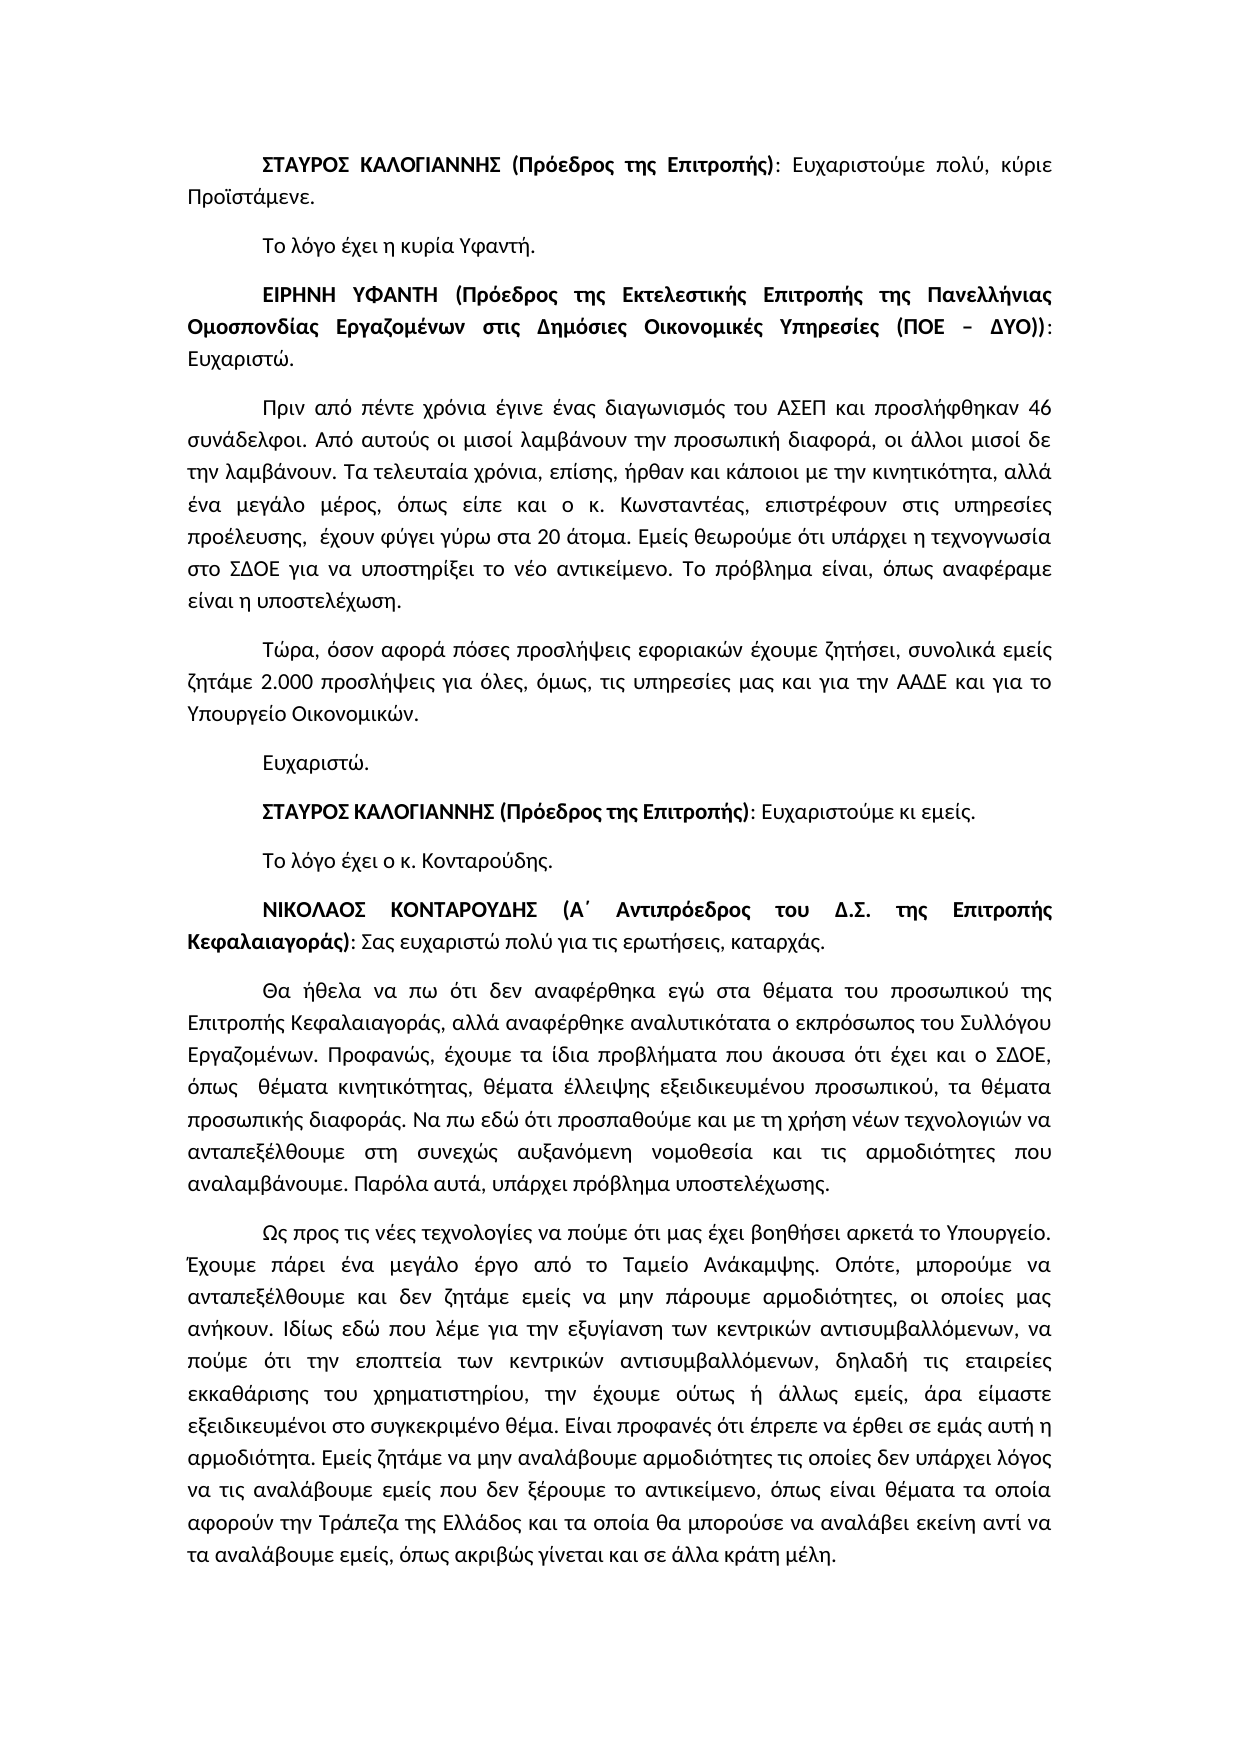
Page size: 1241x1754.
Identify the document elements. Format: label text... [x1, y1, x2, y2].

text Ευχαριστώ. [187, 748, 1053, 776]
text Το λόγο έχει η κυρία Υφαντή. [187, 231, 1053, 259]
text Ως προς τις νέες τεχνολογίες να πούμε ότι μας έχει βοηθήσει αρκετά το Υπουργείο. Έχουμε πάρει ένα μεγάλο έργο από το Ταμείο Ανάκαμψης. Οπότε, μπορούμε να ανταπεξέλθουμε και δεν ζητάμε εμείς να μην πάρουμε αρμοδιότητες, οι οποίες μας ανήκουν. Ιδίως εδώ που λέμε για την εξυγίανση των κεντρικών αντισυμβαλλόμενων, να πούμε ότι την εποπτεία των κεντρικών αντισυμβαλλόμενων, δηλαδή τις εταιρείες εκκαθάρισης του χρηματιστηρίου, την έχουμε ούτως ή άλλως εμείς, άρα είμαστε εξειδικευμένοι στο συγκεκριμένο θέμα. Είναι προφανές ότι έπρεπε να έρθει σε εμάς αυτή η αρμοδιότητα. Εμείς ζητάμε να μην αναλάβουμε αρμοδιότητες τις οποίες δεν υπάρχει λόγος να τις αναλάβουμε εμείς που δεν ξέρουμε το αντικείμενο, όπως είναι θέματα τα οποία αφορούν την Τράπεζα της Ελλάδος και τα οποία θα μπορούσε να αναλάβει εκείνη αντί να τα αναλάβουμε εμείς, όπως ακριβώς γίνεται και σε άλλα κράτη μέλη. [187, 1218, 1053, 1568]
text ΕΙΡΗΝΗ ΥΦΑΝΤΗ (Πρόεδρος της Εκτελεστικής Επιτροπής της Πανελλήνιας Ομοσπονδίας Εργαζομένων στις Δημόσιες Οικονομικές Υπηρεσίες (ΠΟΕ – ΔΥΟ)): Ευχαριστώ. [187, 280, 1053, 372]
text ΣΤΑΥΡΟΣ ΚΑΛΟΓΙΑΝΝΗΣ (Πρόεδρος της Επιτροπής): Ευχαριστούμε κι εμείς. [187, 797, 1053, 825]
text Πριν από πέντε χρόνια έγινε ένας διαγωνισμός του ΑΣΕΠ και προσλήφθηκαν 46 συνάδελφοι. Από αυτούς οι μισοί λαμβάνουν την προσωπική διαφορά, οι άλλοι μισοί δε την λαμβάνουν. Τα τελευταία χρόνια, επίσης, ήρθαν και κάποιοι με την κινητικότητα, αλλά ένα μεγάλο μέρος, όπως είπε και ο κ. Κωνσταντέας, επιστρέφουν στις υπηρεσίες προέλευσης, έχουν φύγει γύρω στα 20 άτομα. Εμείς θεωρούμε ότι υπάρχει η τεχνογνωσία στο ΣΔΟΕ για να υποστηρίξει το νέο αντικείμενο. Το πρόβλημα είναι, όπως αναφέραμε είναι η υποστελέχωση. [187, 393, 1053, 614]
text Το λόγο έχει ο κ. Κονταρούδης. [187, 846, 1053, 874]
text ΣΤΑΥΡΟΣ ΚΑΛΟΓΙΑΝΝΗΣ (Πρόεδρος της Επιτροπής): Ευχαριστούμε πολύ, κύριε Προϊστάμενε. [187, 150, 1053, 210]
text Τώρα, όσον αφορά πόσες προσλήψεις εφοριακών έχουμε ζητήσει, συνολικά εμείς ζητάμε 2.000 προσλήψεις για όλες, όμως, τις υπηρεσίες μας και για την ΑΑΔΕ και για το Υπουργείο Οικονομικών. [187, 635, 1053, 727]
text Θα ήθελα να πω ότι δεν αναφέρθηκα εγώ στα θέματα του προσωπικού της Επιτροπής Κεφαλαιαγοράς, αλλά αναφέρθηκε αναλυτικότατα ο εκπρόσωπος του Συλλόγου Εργαζομένων. Προφανώς, έχουμε τα ίδια προβλήματα που άκουσα ότι έχει και ο ΣΔΟΕ, όπως θέματα κινητικότητας, θέματα έλλειψης εξειδικευμένου προσωπικού, τα θέματα προσωπικής διαφοράς. Να πω εδώ ότι προσπαθούμε και με τη χρήση νέων τεχνολογιών να ανταπεξέλθουμε στη συνεχώς αυξανόμενη νομοθεσία και τις αρμοδιότητες που αναλαμβάνουμε. Παρόλα αυτά, υπάρχει πρόβλημα υποστελέχωσης. [187, 976, 1053, 1197]
text ΝΙΚΟΛΑΟΣ ΚΟΝΤΑΡΟΥΔΗΣ (Α΄ Αντιπρόεδρος του Δ.Σ. της Επιτροπής Κεφαλαιαγοράς): Σας ευχαριστώ πολύ για τις ερωτήσεις, καταρχάς. [187, 895, 1053, 955]
